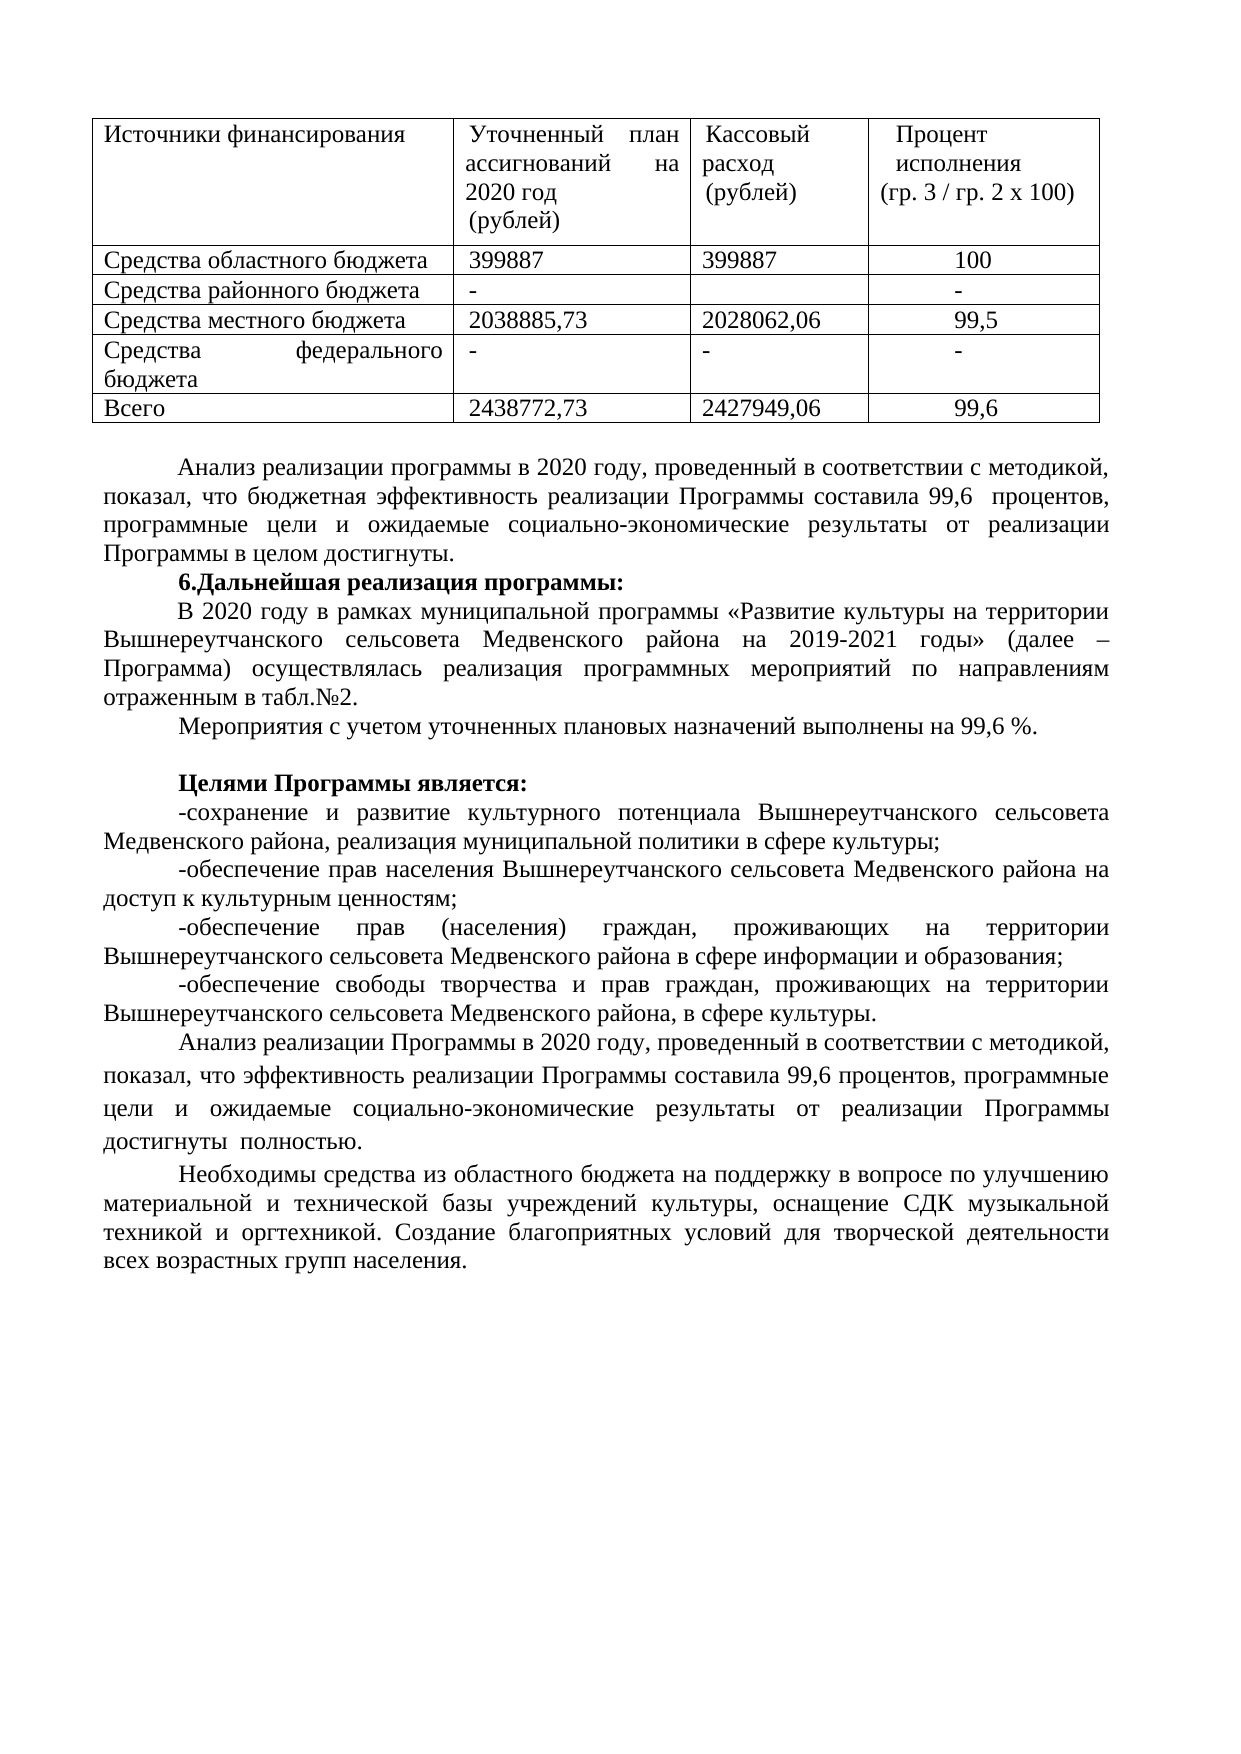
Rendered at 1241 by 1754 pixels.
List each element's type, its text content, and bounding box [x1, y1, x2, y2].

table_cell 99,5 [869, 305, 1099, 334]
table_header Источники финансирования [93, 119, 453, 244]
table_cell [691, 275, 868, 304]
table_header Уточненный план ассигнований на 2020 год (рублей) [454, 119, 690, 244]
table_cell - [869, 335, 1099, 392]
text Целями Программы является: [103, 768, 1110, 797]
table_cell 2427949,06 [691, 394, 868, 422]
text -обеспечение прав населения Вышнереутчанского сельсовета Медвенского района на доступ к культурным ценностям; [103, 854, 1110, 912]
table_cell - [869, 275, 1099, 304]
table_cell Средства федерального бюджета [93, 335, 453, 392]
table_cell - [454, 335, 690, 392]
text Мероприятия с учетом уточненных плановых назначений выполнены на 99,6 %. [103, 711, 1110, 739]
table_cell 399887 [691, 246, 868, 274]
table_cell Средства местного бюджета [93, 305, 453, 334]
table_cell 100 [869, 246, 1099, 274]
text Анализ реализации программы в 2020 году, проведенный в соответствии с методикой, показал, что бюджетная эффективность реализации Программы составила 99,6 процентов, программные цели и ожидаемые социально-экономические результаты от реализации Программы в целом достигнуты. [103, 452, 1110, 567]
text Анализ реализации Программы в 2020 году, проведенный в соответствии с методикой, показал, что эффективность реализации Программы составила 99,6 процентов, программные цели и ожидаемые социально-экономические результаты от реализации Программы достигнуты полностью. [103, 1027, 1110, 1155]
text В 2020 году в рамках муниципальной программы «Развитие культуры на территории Вышнереутчанского сельсовета Медвенского района на 2019-2021 годы» (далее – Программа) осуществлялась реализация программных мероприятий по направлениям отраженным в табл.№2. [103, 596, 1110, 711]
table_cell - [454, 275, 690, 304]
table_cell 2438772,73 [454, 394, 690, 422]
text Необходимы средства из областного бюджета на поддержку в вопросе по улучшению материальной и технической базы учреждений культуры, оснащение СДК музыкальной техникой и оргтехникой. Создание благоприятных условий для творческой деятельности всех возрастных групп населения. [103, 1159, 1110, 1274]
table_cell - [691, 335, 868, 392]
table_cell 399887 [454, 246, 690, 274]
table_cell Всего [93, 394, 453, 422]
text -сохранение и развитие культурного потенциала Вышнереутчанского сельсовета Медвенского района, реализация муниципальной политики в сфере культуры; [103, 797, 1110, 854]
table_cell Средства областного бюджета [93, 246, 453, 274]
table_cell 2038885,73 [454, 305, 690, 334]
text -обеспечение свободы творчества и прав граждан, проживающих на территории Вышнереутчанского сельсовета Медвенского района, в сфере культуры. [103, 969, 1110, 1027]
text -обеспечение прав (населения) граждан, проживающих на территории Вышнереутчанского сельсовета Медвенского района в сфере информации и образования; [103, 912, 1110, 969]
table_cell 2028062,06 [691, 305, 868, 334]
table_header Процент исполнения (гр. 3 / гр. 2 х 100) [869, 119, 1099, 244]
table_cell 99,6 [869, 394, 1099, 422]
text 6.Дальнейшая реализация программы: [103, 567, 1110, 596]
table_cell Средства районного бюджета [93, 275, 453, 304]
table_header Кассовый расход (рублей) [691, 119, 868, 244]
